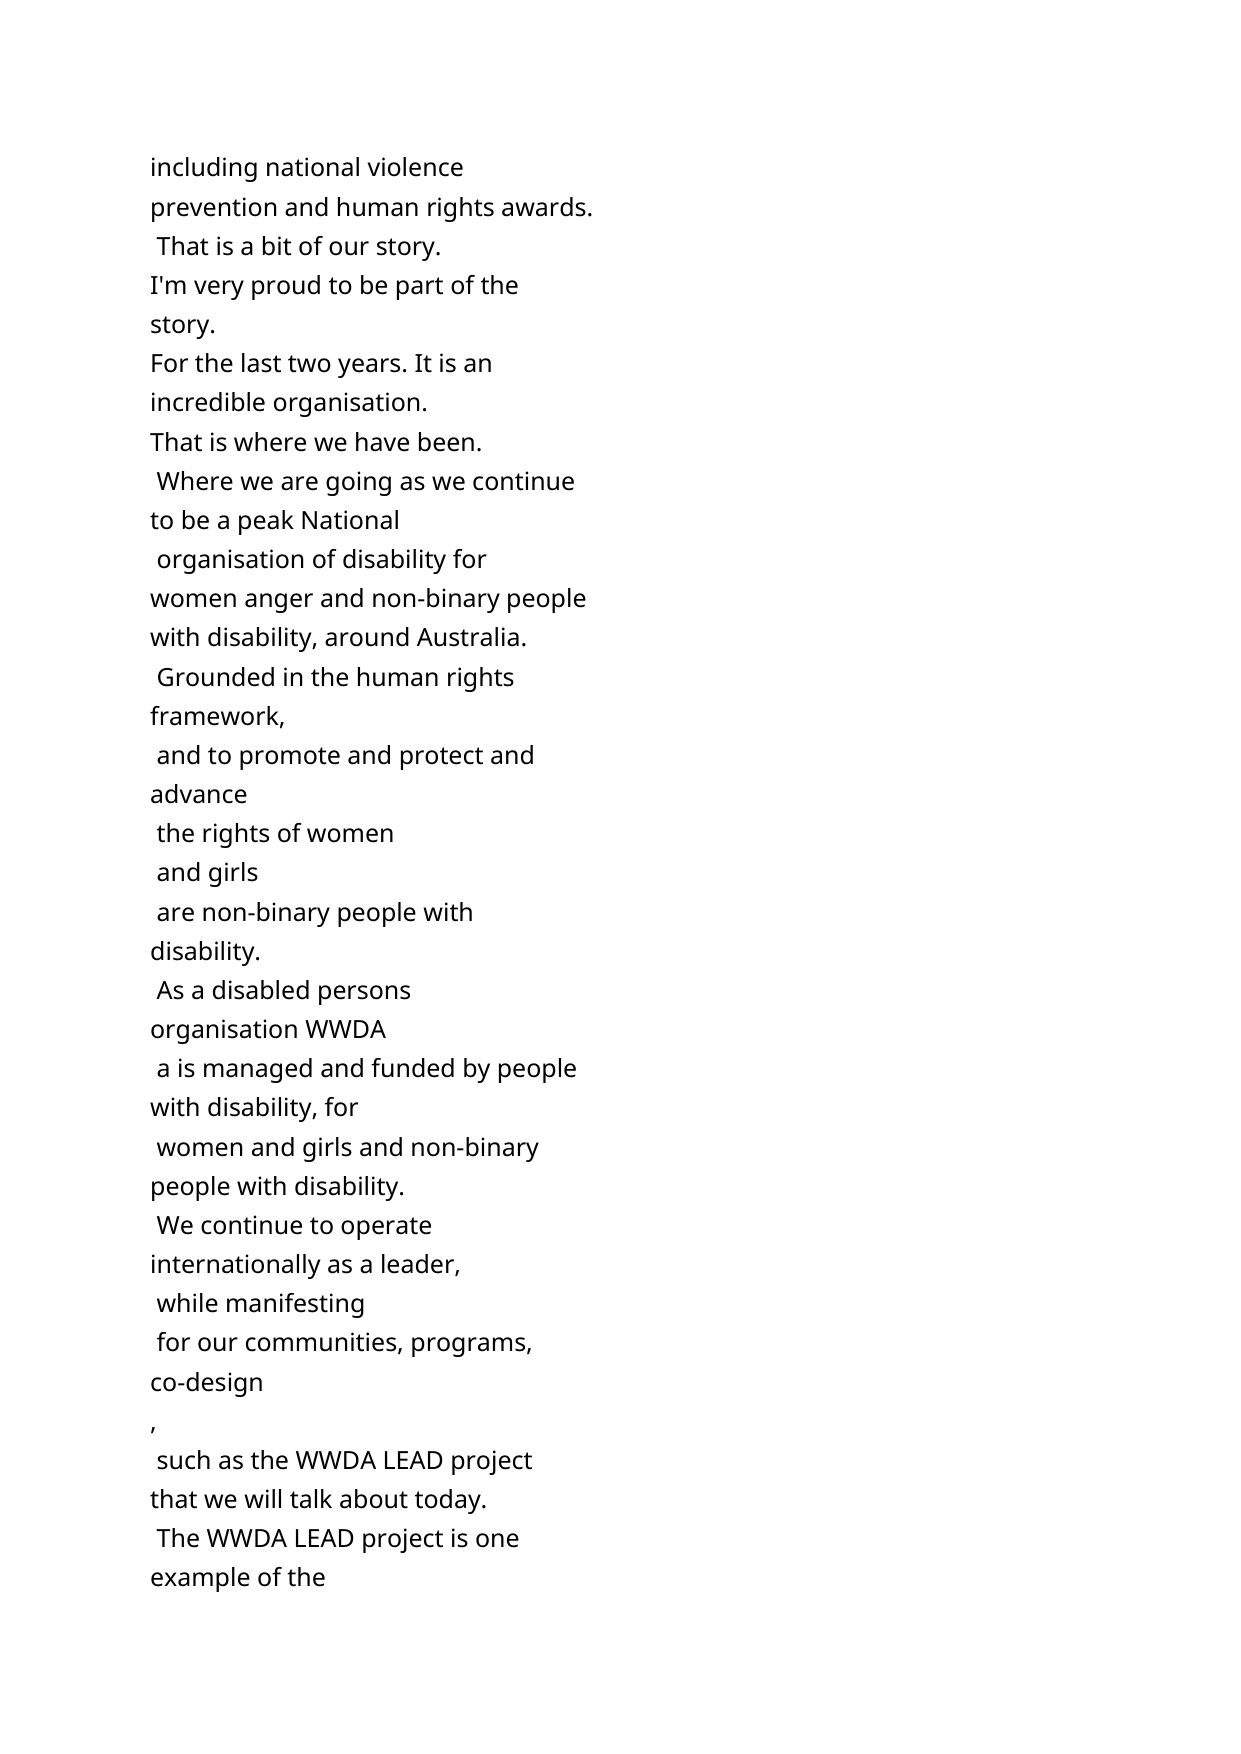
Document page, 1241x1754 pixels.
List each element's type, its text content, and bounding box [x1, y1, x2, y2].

text incredible organisation. [150, 385, 1090, 419]
text to be a peak National [150, 502, 1090, 537]
text framework, [150, 698, 1090, 732]
text For the last two years. It is an [150, 346, 1090, 380]
text are non-binary people with [150, 894, 1090, 928]
text story. [150, 307, 1090, 341]
text including national violence [150, 150, 1090, 184]
text Where we are going as we continue [150, 463, 1090, 497]
text people with disability. [150, 1168, 1090, 1202]
text prevention and human rights awards. [150, 189, 1090, 223]
text organisation of disability for [150, 542, 1090, 576]
text while manifesting [150, 1286, 1090, 1320]
text and to promote and protect and [150, 737, 1090, 772]
text the rights of women [150, 816, 1090, 850]
text Grounded in the human rights [150, 659, 1090, 693]
text I'm very proud to be part of the [150, 267, 1090, 302]
text a is managed and funded by people [150, 1051, 1090, 1085]
text co-design [150, 1364, 1090, 1398]
text such as the WWDA LEAD project [150, 1442, 1090, 1477]
text and girls [150, 855, 1090, 889]
text That is a bit of our story. [150, 228, 1090, 262]
text example of the [150, 1560, 1090, 1594]
text internationally as a leader, [150, 1247, 1090, 1281]
text As a disabled persons [150, 972, 1090, 1007]
text The WWDA LEAD project is one [150, 1521, 1090, 1555]
text women and girls and non-binary [150, 1129, 1090, 1163]
text disability. [150, 933, 1090, 967]
text women anger and non-binary people [150, 581, 1090, 615]
text for our communities, programs, [150, 1325, 1090, 1359]
text advance [150, 777, 1090, 811]
text That is where we have been. [150, 424, 1090, 458]
text with disability, for [150, 1090, 1090, 1124]
text that we will talk about today. [150, 1482, 1090, 1516]
text organisation WWDA [150, 1012, 1090, 1046]
text We continue to operate [150, 1207, 1090, 1242]
text with disability, around Australia. [150, 620, 1090, 654]
text , [150, 1403, 1090, 1437]
